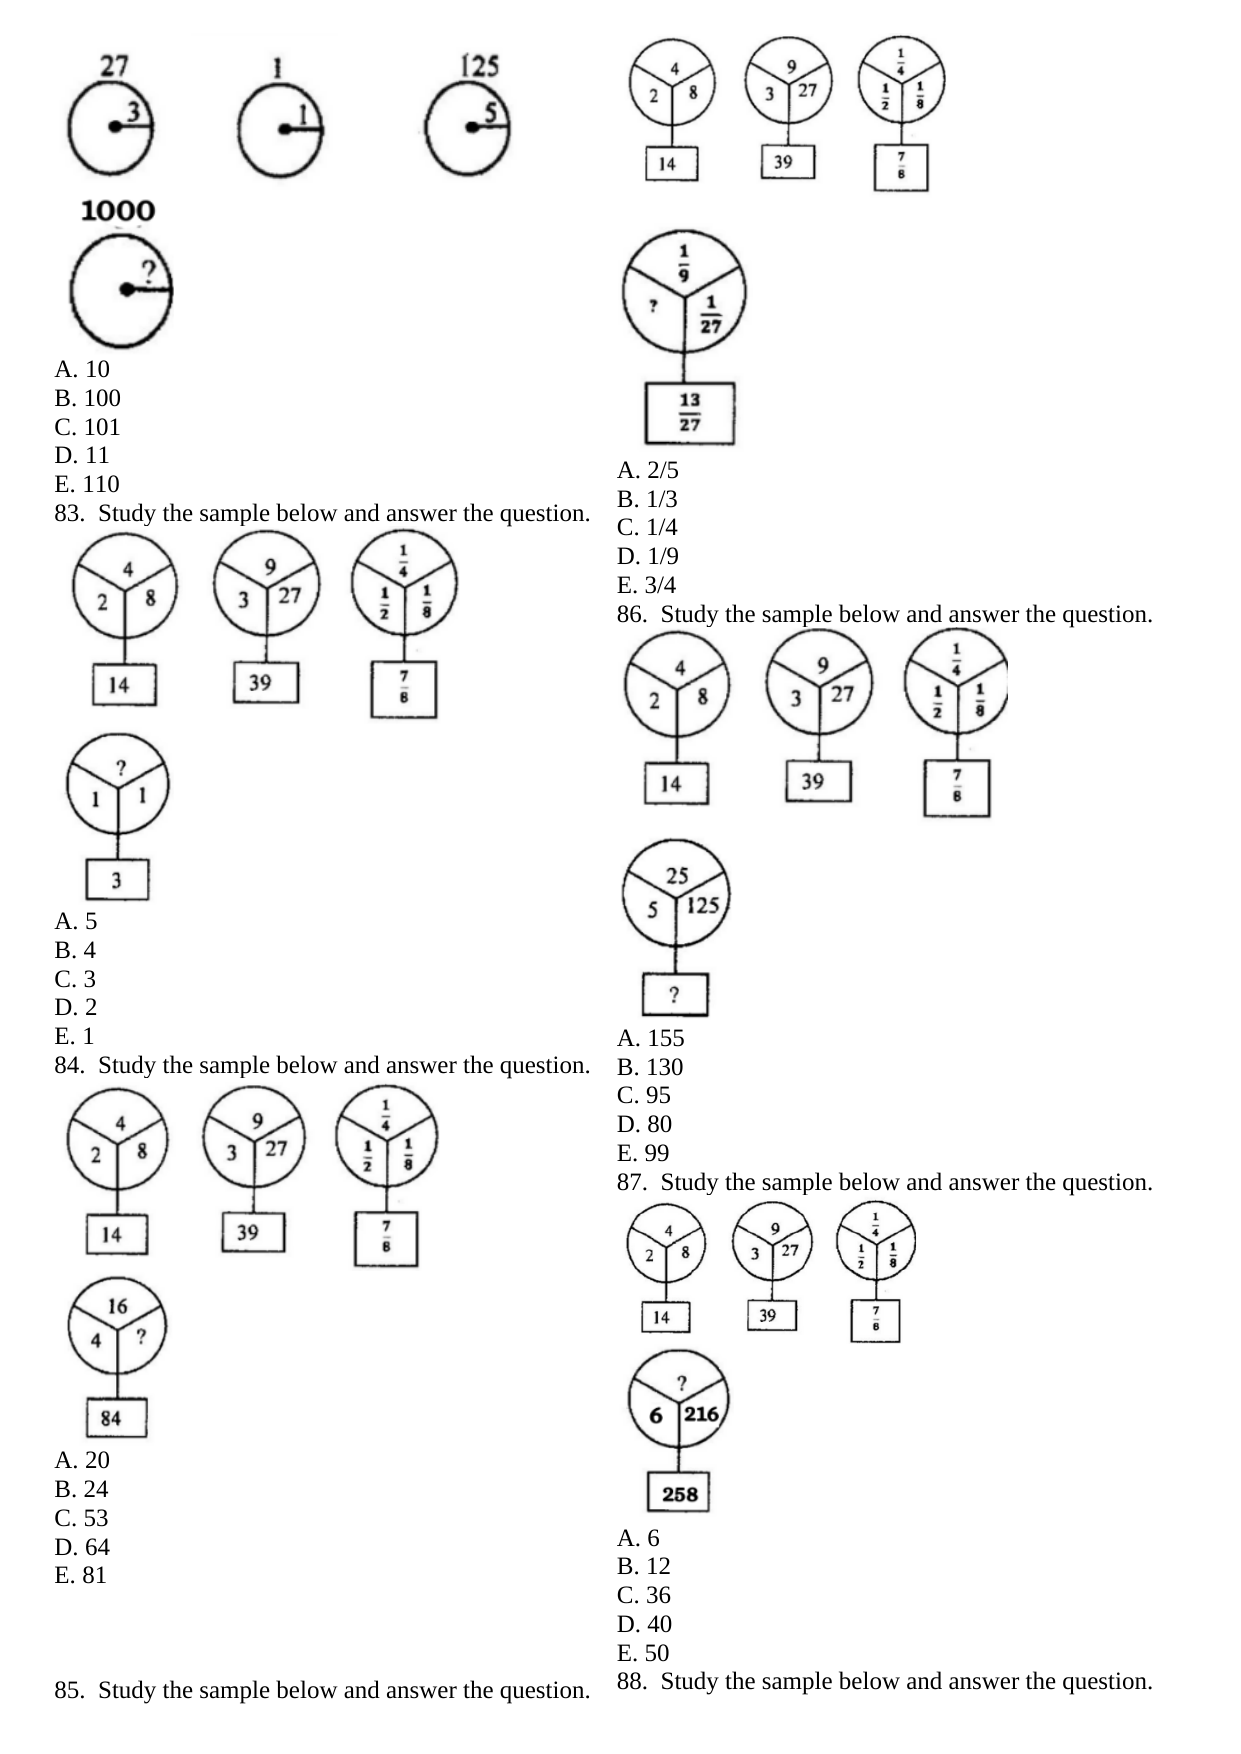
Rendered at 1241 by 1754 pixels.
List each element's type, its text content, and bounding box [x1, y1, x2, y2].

list 50 [617, 1638, 1200, 1666]
list 5 [54, 906, 596, 935]
list 2/5 [617, 455, 1200, 484]
list 110 [54, 469, 596, 498]
list Study the sample below and answer the question. [54, 498, 596, 527]
list 1/3 [617, 484, 1200, 512]
list Study the sample below and answer the question. [54, 1675, 596, 1704]
picture [616, 627, 1008, 1024]
list Study the sample below and answer the question. [54, 1050, 596, 1079]
list 81 [54, 1560, 596, 1589]
picture [54, 33, 517, 355]
list 36 [617, 1580, 1200, 1609]
list 10 [54, 354, 596, 383]
list 40 [617, 1609, 1200, 1638]
list Study the sample below and answer the question. [617, 599, 1200, 627]
picture [54, 526, 461, 907]
list 95 [617, 1081, 1200, 1109]
picture [616, 223, 754, 455]
list 3/4 [617, 570, 1200, 599]
list 6 [617, 1523, 1200, 1551]
list 100 [54, 383, 596, 412]
list 24 [54, 1474, 596, 1503]
list 3 [54, 964, 596, 992]
list 155 [617, 1023, 1200, 1052]
list 53 [54, 1503, 596, 1532]
list 4 [54, 935, 596, 964]
list 1 [54, 1021, 596, 1050]
picture [616, 33, 947, 199]
list 101 [54, 412, 596, 441]
list Study the sample below and answer the question. [617, 1167, 1200, 1196]
list 80 [617, 1109, 1200, 1138]
list 130 [617, 1052, 1200, 1081]
list 99 [617, 1138, 1200, 1167]
list 1/4 [617, 512, 1200, 541]
list 2 [54, 992, 596, 1021]
list 64 [54, 1532, 596, 1560]
list 12 [617, 1551, 1200, 1580]
picture [54, 1078, 440, 1446]
picture [616, 1195, 917, 1523]
list 11 [54, 441, 596, 469]
list 1/9 [617, 541, 1200, 570]
list 20 [54, 1445, 596, 1474]
list Study the sample below and answer the question. [617, 1666, 1200, 1695]
